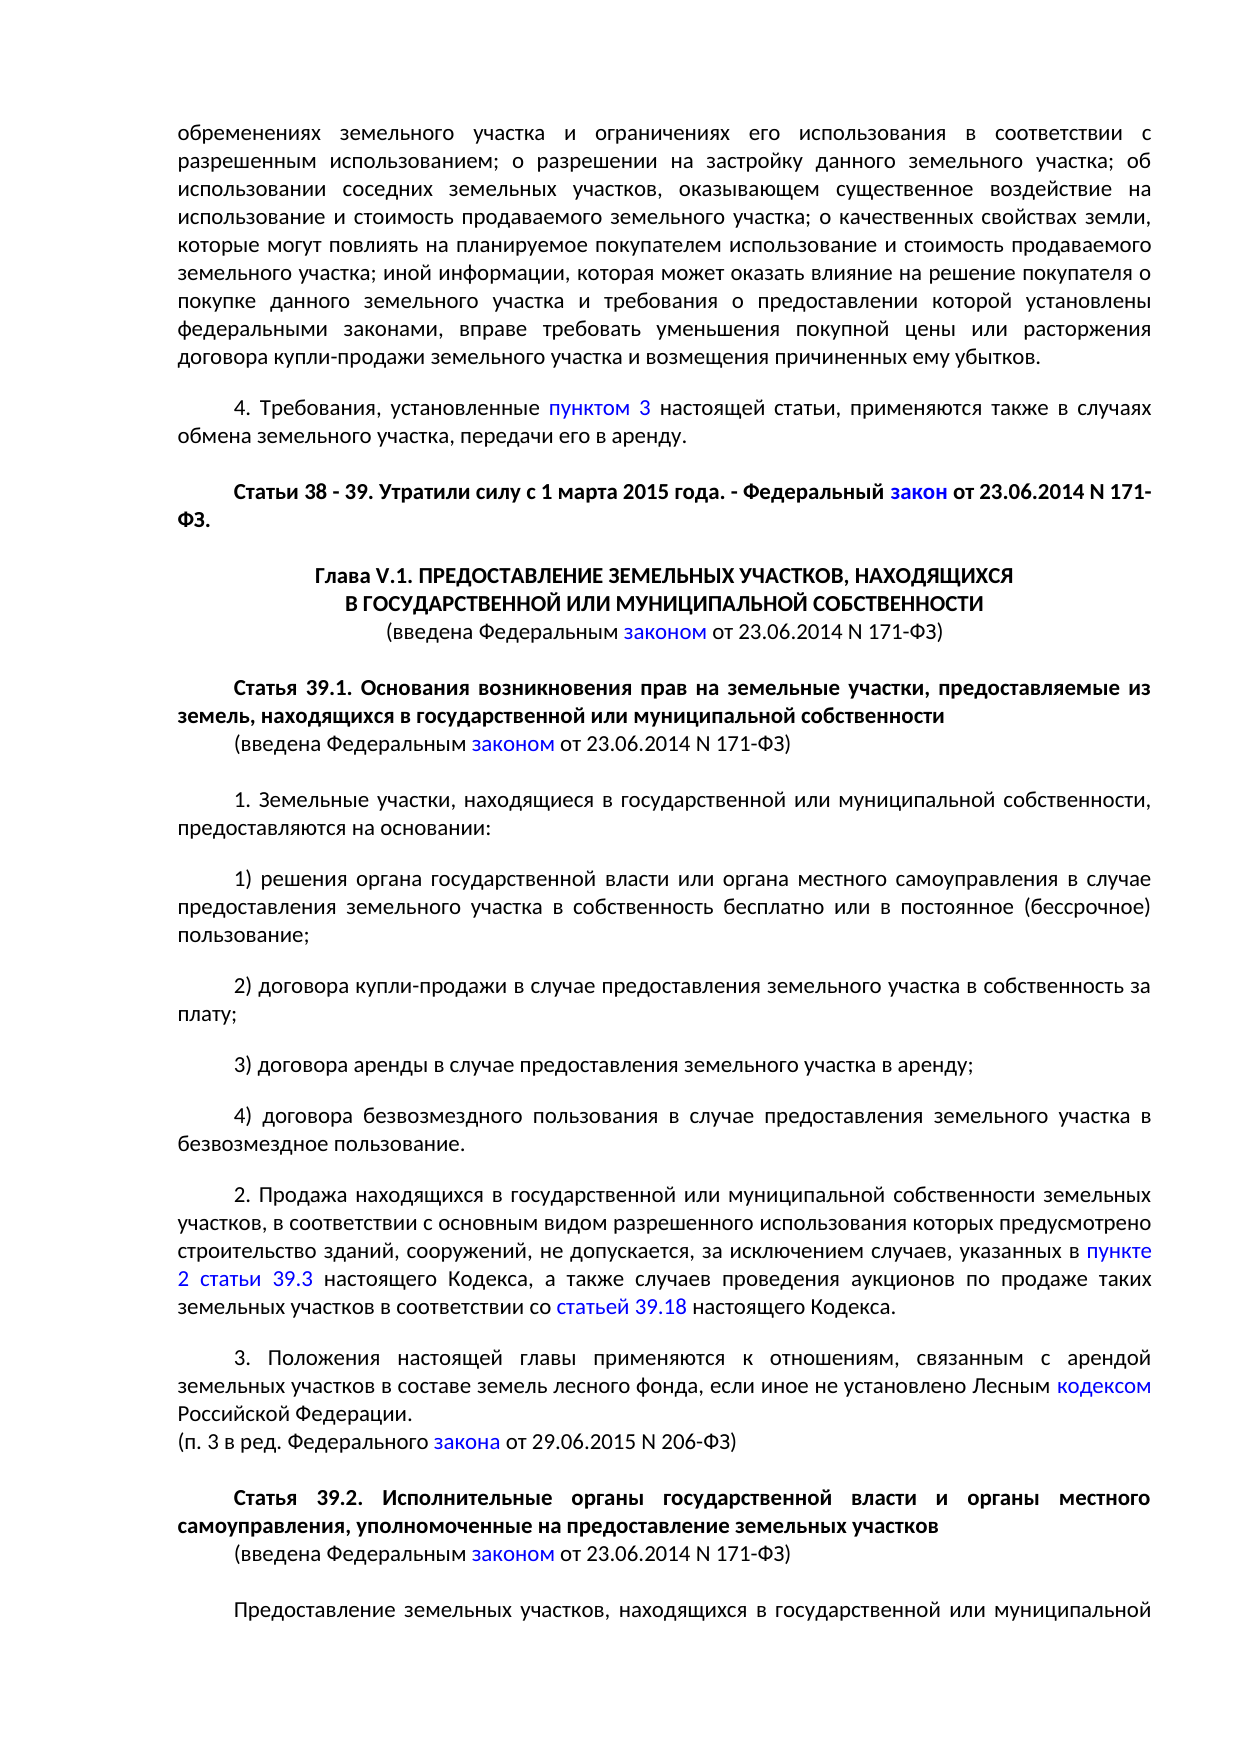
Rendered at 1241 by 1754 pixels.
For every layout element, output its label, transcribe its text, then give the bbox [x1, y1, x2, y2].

title Статья 39.2. Исполнительные органы государственной власти и органы местного самоуправления, уполномоченные на предоставление земельных участков [177, 1483, 1152, 1539]
text 1. Земельные участки, находящиеся в государственной или муниципальной собственности, предоставляются на основании: [177, 786, 1152, 842]
title Глава V.1. ПРЕДОСТАВЛЕНИЕ ЗЕМЕЛЬНЫХ УЧАСТКОВ, НАХОДЯЩИХСЯ [177, 561, 1152, 589]
title Статьи 38 - 39. Утратили силу с 1 марта 2015 года. - Федеральный закон от 23.06.2014 N 171-ФЗ. [177, 477, 1152, 533]
text (введена Федеральным законом от 23.06.2014 N 171-ФЗ) [177, 729, 1152, 757]
text (введена Федеральным законом от 23.06.2014 N 171-ФЗ) [177, 1539, 1152, 1567]
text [177, 118, 1152, 370]
text 4) договора безвозмездного пользования в случае предоставления земельного участка в безвозмездное пользование. [177, 1101, 1152, 1157]
text 3) договора аренды в случае предоставления земельного участка в аренду; [177, 1050, 1152, 1078]
title Статья 39.1. Основания возникновения прав на земельные участки, предоставляемые из земель, находящихся в государственной или муниципальной собственности [177, 673, 1152, 729]
text 2) договора купли-продажи в случае предоставления земельного участка в собственность за плату; [177, 971, 1152, 1027]
text (введена Федеральным законом от 23.06.2014 N 171-ФЗ) [177, 617, 1152, 645]
text (п. 3 в ред. Федерального закона от 29.06.2015 N 206-ФЗ) [177, 1427, 1152, 1455]
text 3. Положения настоящей главы применяются к отношениям, связанным с арендой земельных участков в составе земель лесного фонда, если иное не установлено Лесным кодексом Российской Федерации. [177, 1343, 1152, 1427]
text 4. Требования, установленные пунктом 3 настоящей статьи, применяются также в случаях обмена земельного участка, передачи его в аренду. [177, 393, 1152, 449]
text 2. Продажа находящихся в государственной или муниципальной собственности земельных участков, в соответствии с основным видом разрешенного использования которых предусмотрено строительство зданий, сооружений, не допускается, за исключением случаев, указанных в пункте 2 статьи 39.3 настоящего Кодекса, а также случаев проведения аукционов по продаже таких земельных участков в соответствии со статьей 39.18 настоящего Кодекса. [177, 1180, 1152, 1320]
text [177, 1596, 1152, 1623]
text 1) решения органа государственной власти или органа местного самоуправления в случае предоставления земельного участка в собственность бесплатно или в постоянное (бессрочное) пользование; [177, 864, 1152, 948]
title В ГОСУДАРСТВЕННОЙ ИЛИ МУНИЦИПАЛЬНОЙ СОБСТВЕННОСТИ [177, 589, 1152, 617]
